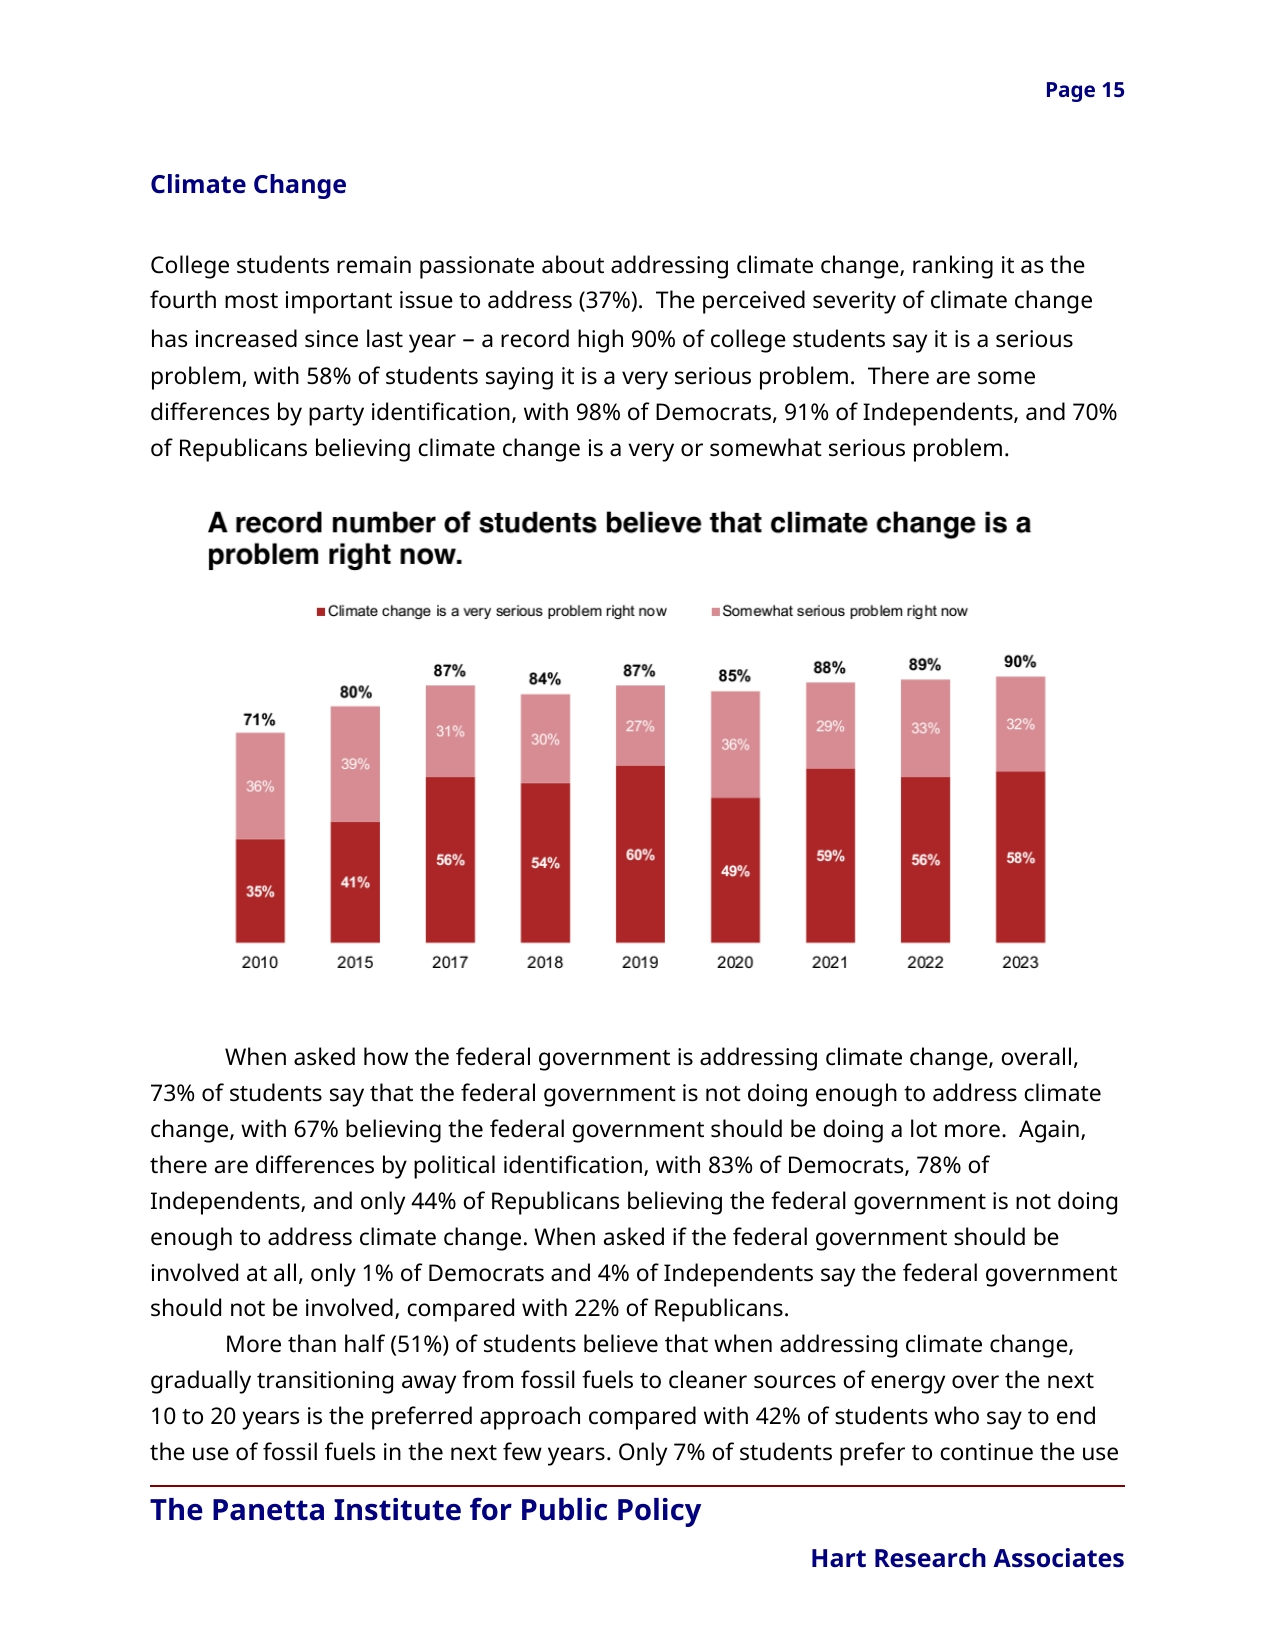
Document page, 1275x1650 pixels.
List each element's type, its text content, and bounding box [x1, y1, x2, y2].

text When asked how the federal government is addressing climate change, overall, 73% of students say that the federal government is not doing enough to address climate change, with 67% believing the federal government should be doing a lot more. Again, there are differences by political identification, with 83% of Democrats, 78% of Independents, and only 44% of Republicans believing the federal government is not doing enough to address climate change. When asked if the federal government should be involved at all, only 1% of Democrats and 4% of Independents say the federal government should not be involved, compared with 22% of Republicans. [150, 1041, 1125, 1324]
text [150, 1328, 1125, 1467]
subtitle Climate Change [150, 167, 1125, 201]
subtitle College students remain passionate about addressing climate change, ranking it as the fourth most important issue to address (37%). The perceived severity of climate change has increased since last year – a record high 90% of college students say it is a serious problem, with 58% of students saying it is a very serious problem. There are some differences by party identification, with 98% of Democrats, 91% of Independents, and 70% of Republicans believing climate change is a very or somewhat serious problem. [150, 213, 1125, 463]
